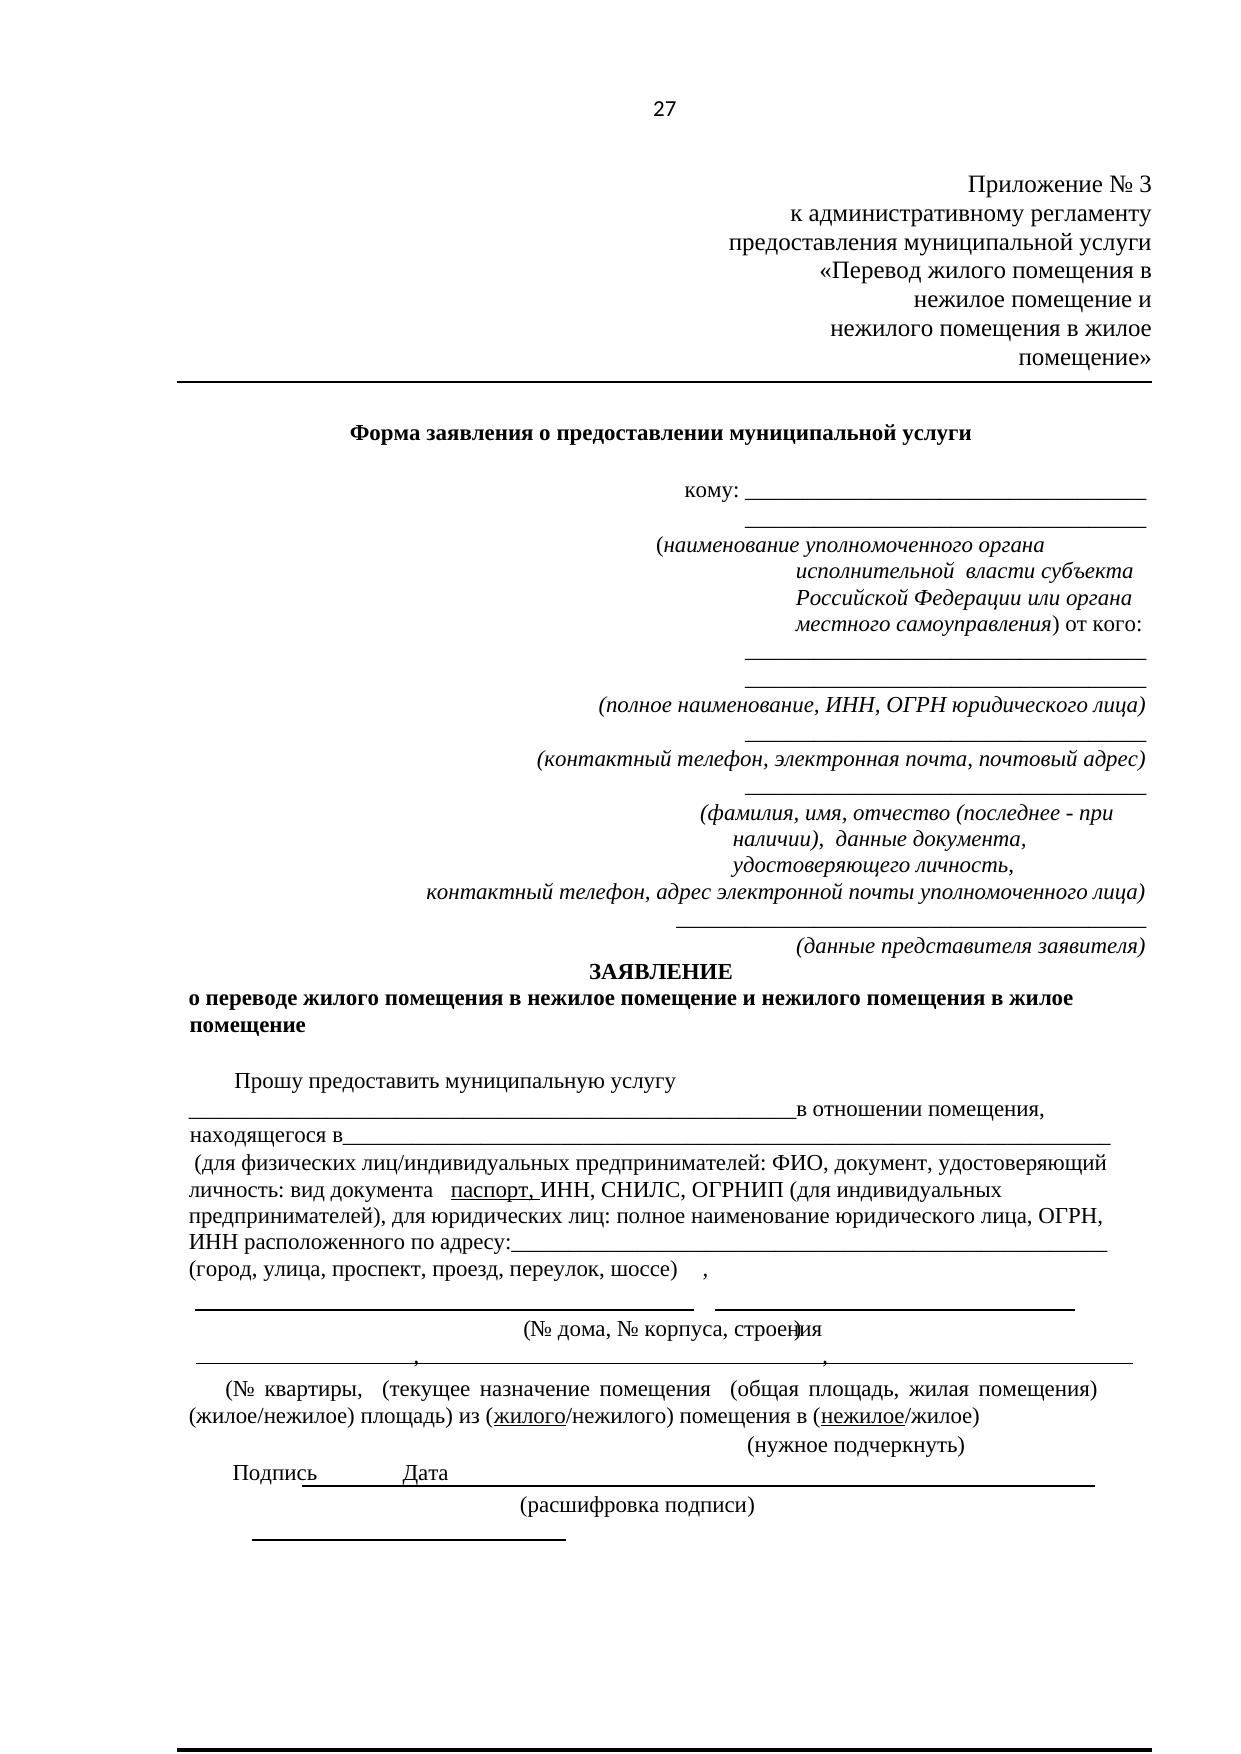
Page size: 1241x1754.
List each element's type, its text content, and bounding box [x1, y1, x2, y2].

text Прошу предоставить муниципальную услугу [188, 1067, 1152, 1094]
text Подпись Дата [232, 1459, 1152, 1546]
text ___________________________________ [536, 637, 1146, 663]
text кому: ___________________________________ [536, 476, 1146, 503]
text (для физических лиц/индивидуальных предпринимателей: ФИО, документ, удостоверяющий личность: вид документа паспорт, ИНН, СНИЛС, ОГРНИП (для индивидуальных предпринимателей), для юридических лиц: полное наименование юридического лица, ОГРН, ИНН расположенного по адресу:____________________________________________________ (город, улица, проспект, проезд, переулок, шоссе) , [188, 1149, 1152, 1309]
text (полное наименование, ИНН, ОГРН юридического лица) [177, 691, 1146, 718]
text (нужное подчеркнуть) [177, 1431, 1152, 1457]
text Приложение № 3 [177, 169, 1152, 198]
text _____________________________________________________в отношении помещения, находящегося в___________________________________________________________________ [189, 1095, 1119, 1148]
text к административному регламенту [177, 198, 1152, 227]
text ___________________________________ [536, 504, 1146, 530]
text (фамилия, имя, отчество (последнее - при наличии), данные документа, удостоверяющего личность, [700, 799, 1152, 878]
text ___________________________________ [536, 771, 1146, 798]
text контактный телефон, адрес электронной почты уполномоченного лица) [177, 878, 1146, 904]
text (контактный телефон, электронная почта, почтовый адрес) [177, 745, 1146, 771]
text ___________________________________ [536, 718, 1146, 744]
text (наименование уполномоченного органа исполнительной власти субъекта Российской Федерации или органа местного самоуправления) от кого: [656, 531, 1152, 636]
text о переводе жилого помещения в нежилое помещение и нежилого помещения в жилое помещение [188, 984, 1152, 1037]
text «Перевод жилого помещения в нежилое помещение и нежилого помещения в жилое помещение» [812, 256, 1152, 371]
text _________________________________________ [536, 904, 1146, 931]
text (данные представителя заявителя) [177, 932, 1146, 958]
subtitle Форма заявления о предоставлении муниципальной услуги [244, 419, 1077, 445]
text ___________________________________ [536, 664, 1146, 690]
text предоставления муниципальной услуги [177, 227, 1152, 256]
text (№ квартиры, (текущее назначение помещения (общая площадь, жилая помещения) (жилое/нежилое) площадь) из (жилого/нежилого) помещения в (нежилое/жилое) [188, 1375, 1099, 1428]
subtitle ЗАЯВЛЕНИЕ [244, 958, 1077, 984]
